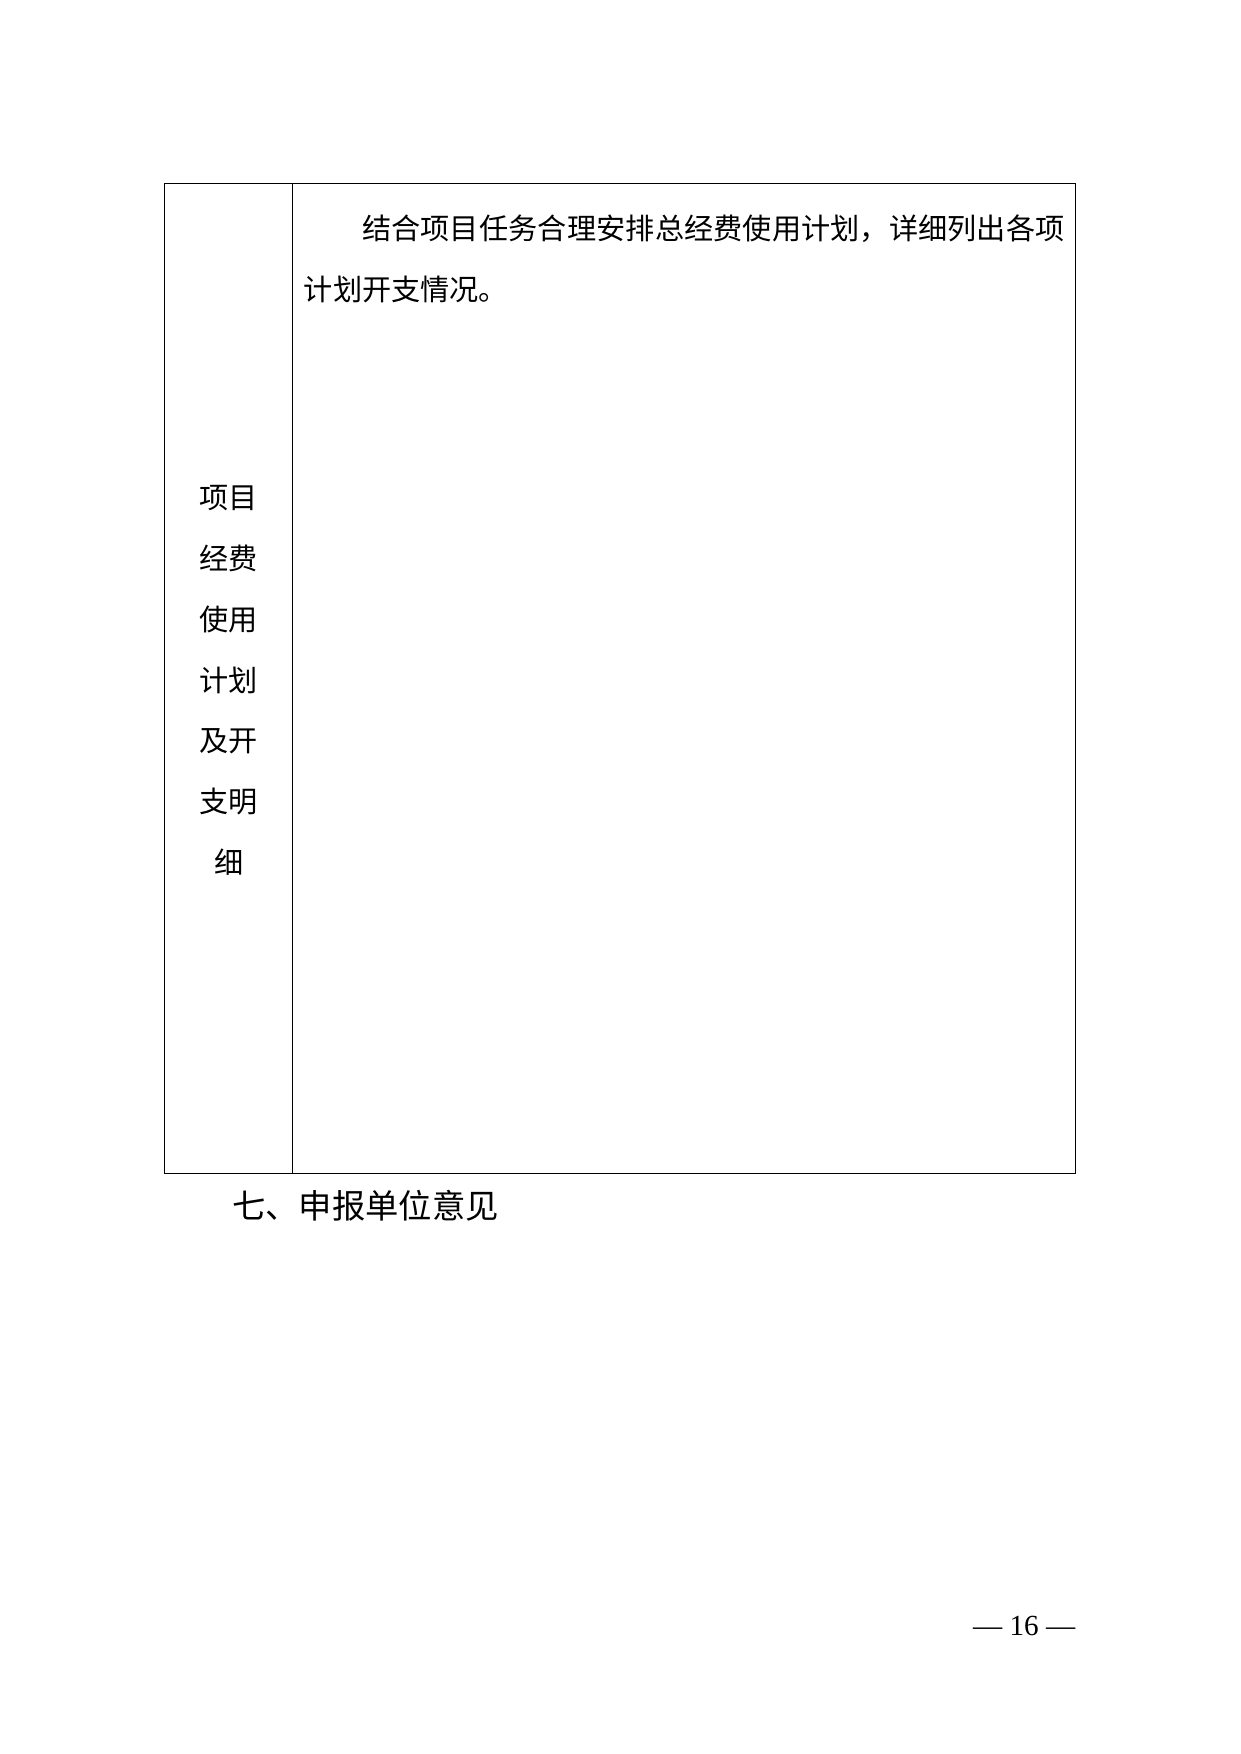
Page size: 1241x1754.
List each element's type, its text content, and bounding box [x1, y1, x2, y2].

table_cell 项目 经费 使用 计划 及开 支明 细 [165, 184, 292, 1172]
table_cell 结合项目任务合理安排总经费使用计划，详细列出各项计划开支情况。 [293, 184, 1075, 1172]
text 七、申报单位意见 [165, 1174, 1075, 1234]
